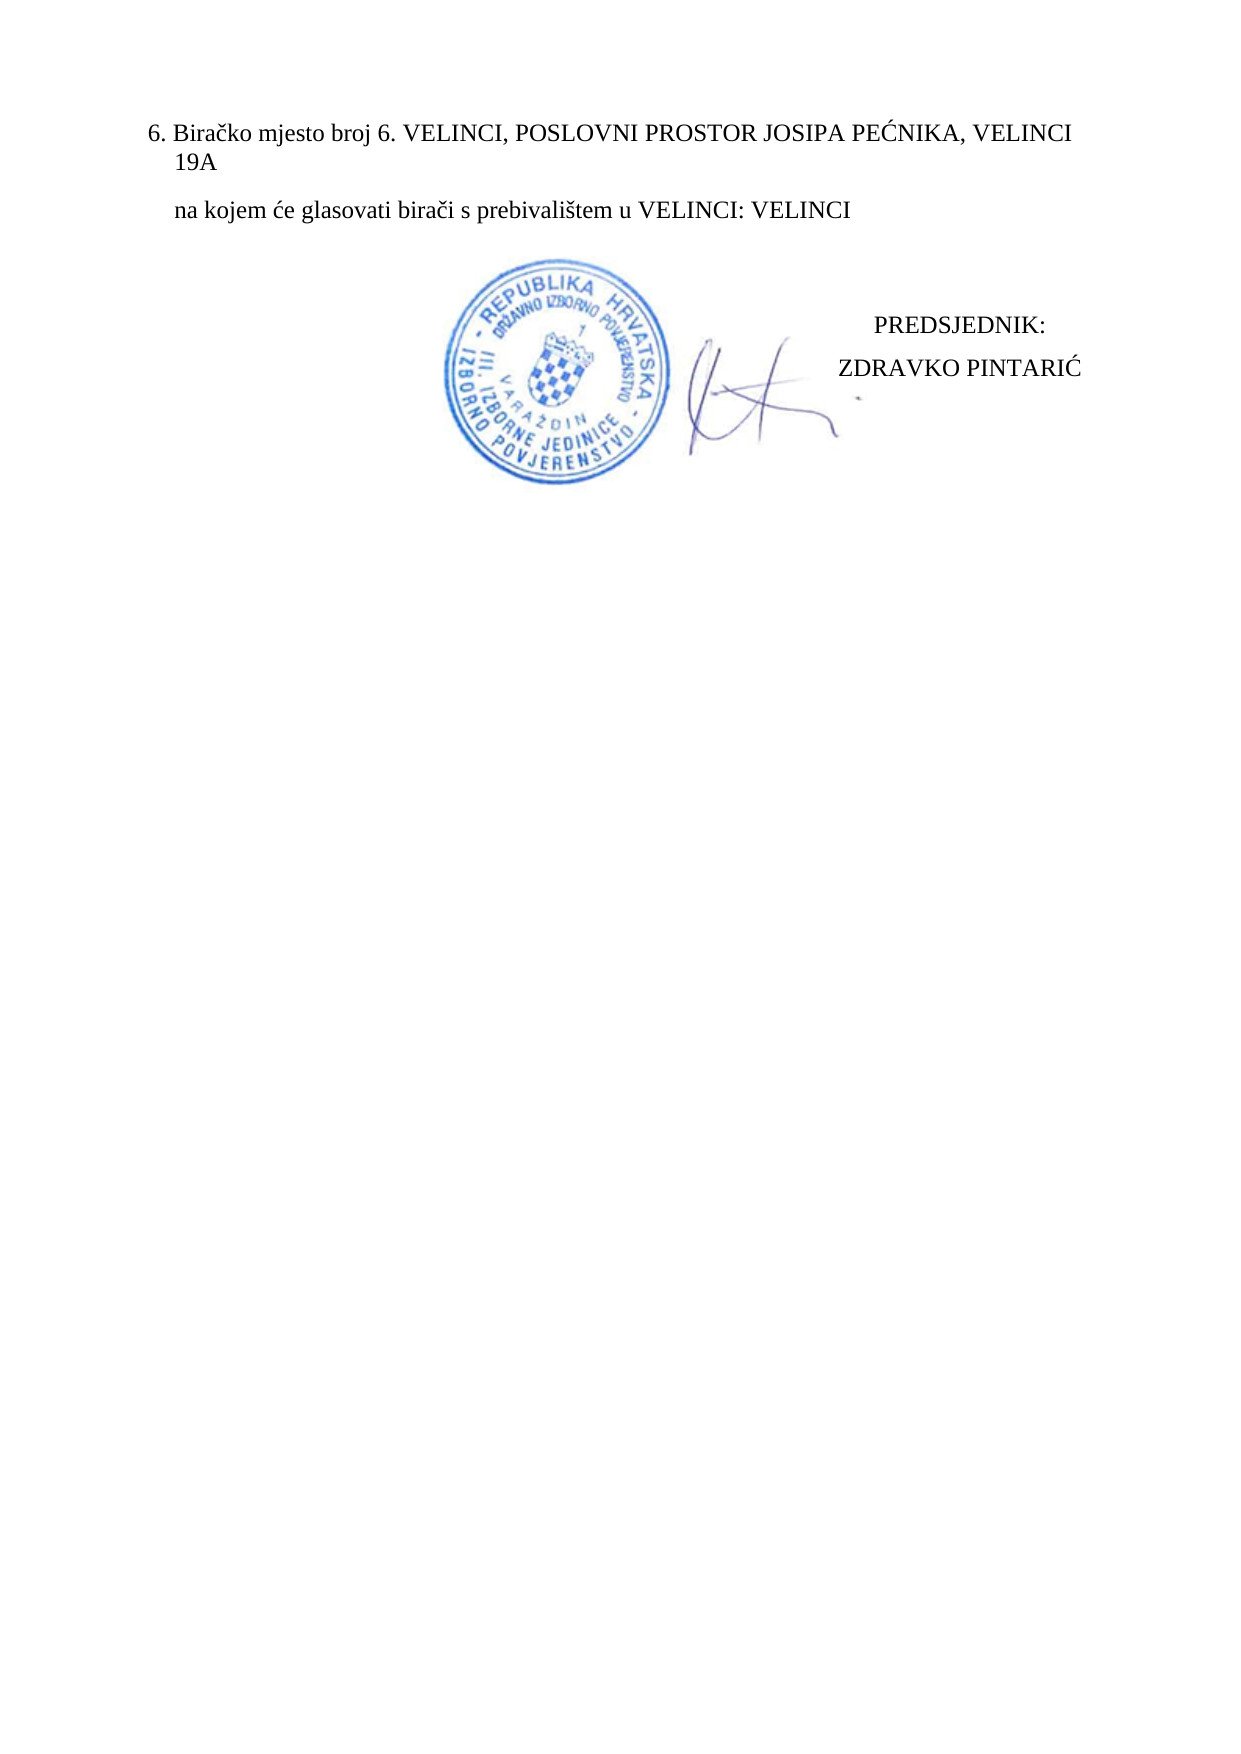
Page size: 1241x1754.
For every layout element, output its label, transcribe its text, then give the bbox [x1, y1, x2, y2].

picture [431, 250, 872, 496]
text ZDRAVKO PINTARIĆ [872, 353, 1093, 382]
text PREDSJEDNIK: [872, 310, 1093, 338]
table_cell 6. Biračko mjesto broj 6. VELINCI, POSLOVNI PROSTOR JOSIPA PEĆNIKA, VELINCI 19A na kojem će glasovati birači s prebivalištem u VELINCI: VELINCI [136, 118, 1104, 252]
